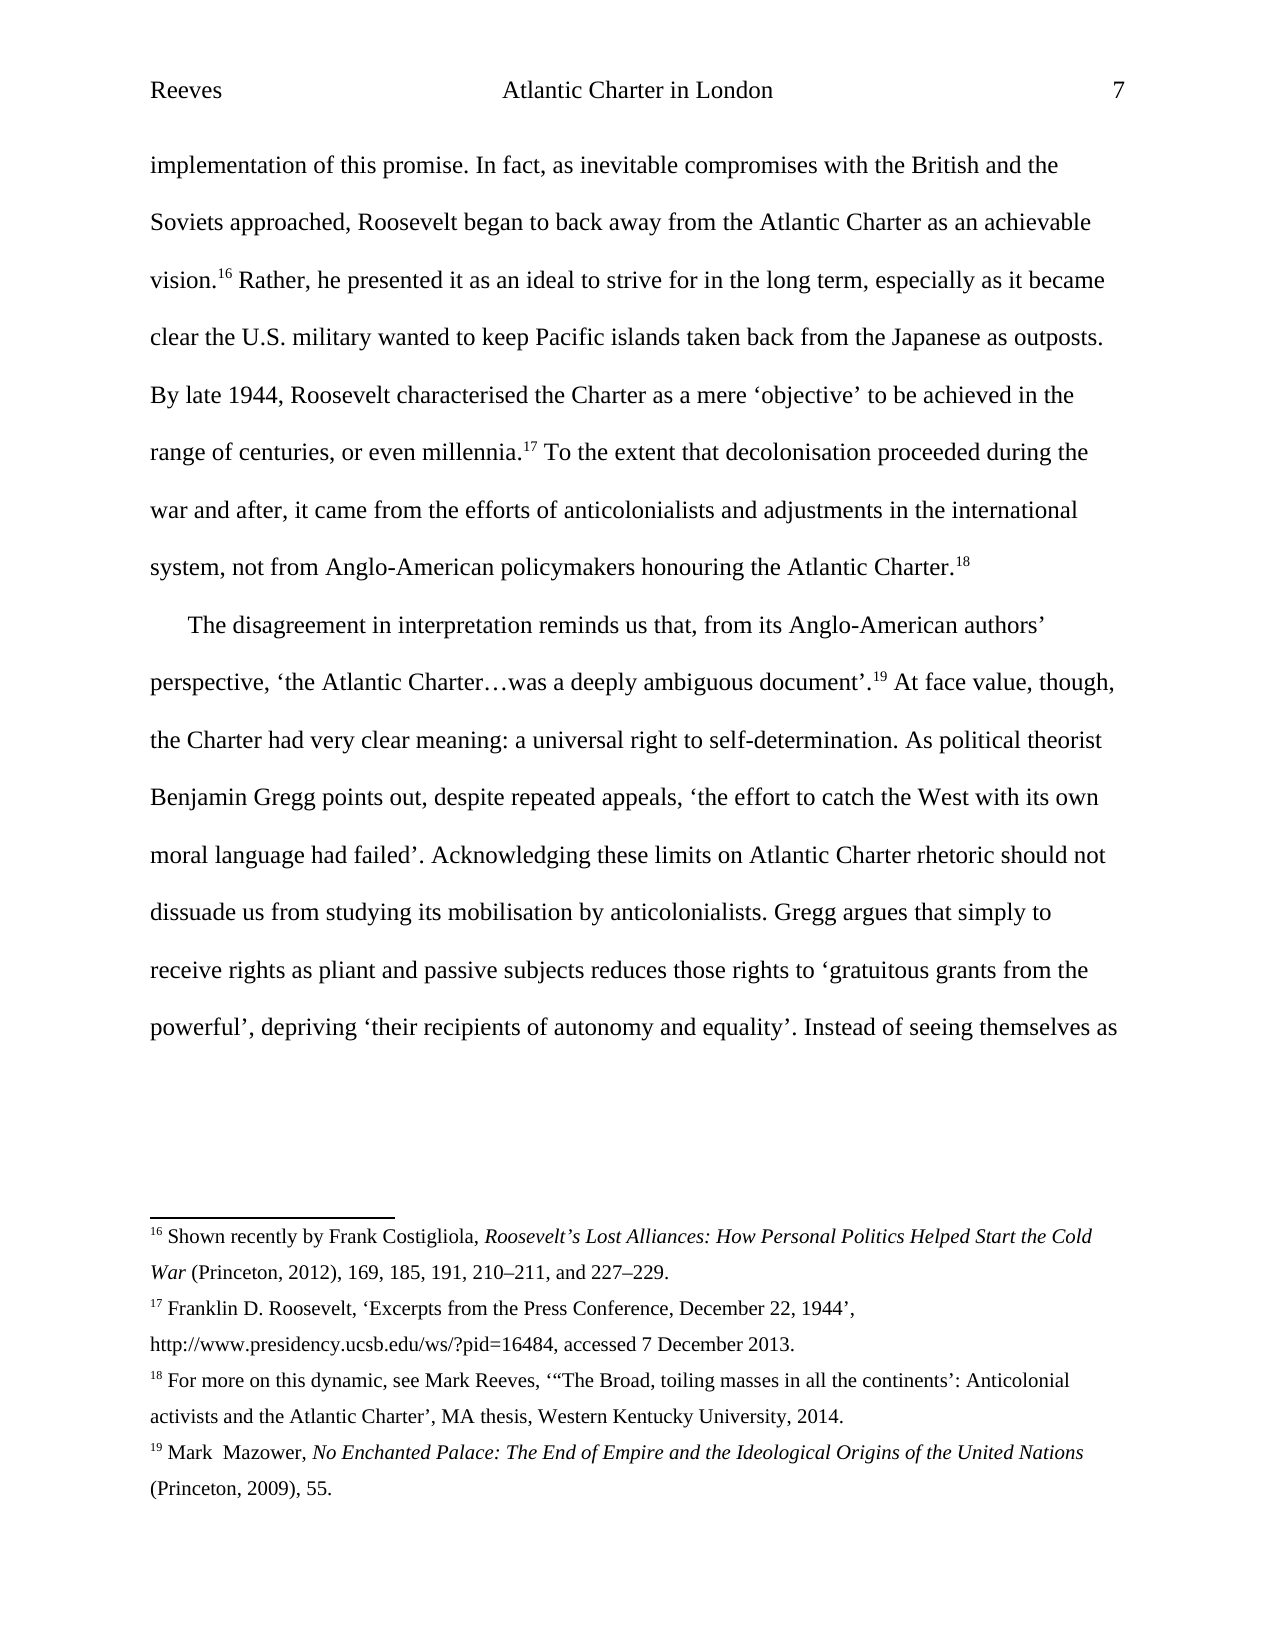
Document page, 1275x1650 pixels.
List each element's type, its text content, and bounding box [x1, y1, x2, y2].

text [150, 150, 1125, 581]
text The disagreement in interpretation reminds us that, from its Anglo-American authors’ perspective, ‘the Atlantic Charter…was a deeply ambiguous document’. At face value, though, the Charter had very clear meaning: a universal right to self-determination. As political theorist Benjamin Gregg points out, despite repeated appeals, ‘the effort to catch the West with its own moral language had failed’. Acknowledging these limits on Atlantic Charter rhetoric should not dissuade us from studying its mobilisation by anticolonialists. Gregg argues that simply to receive rights as pliant and passive subjects reduces those rights to ‘gratuitous grants from the powerful’, depriving ‘their recipients of autonomy and equality’. Instead of seeing themselves as ‘supernumeraries’, unintended consequences of universalist language, rights claimants should ‘self-regard as someone denied recognition’ of an already-possessed right. [150, 610, 1125, 1041]
